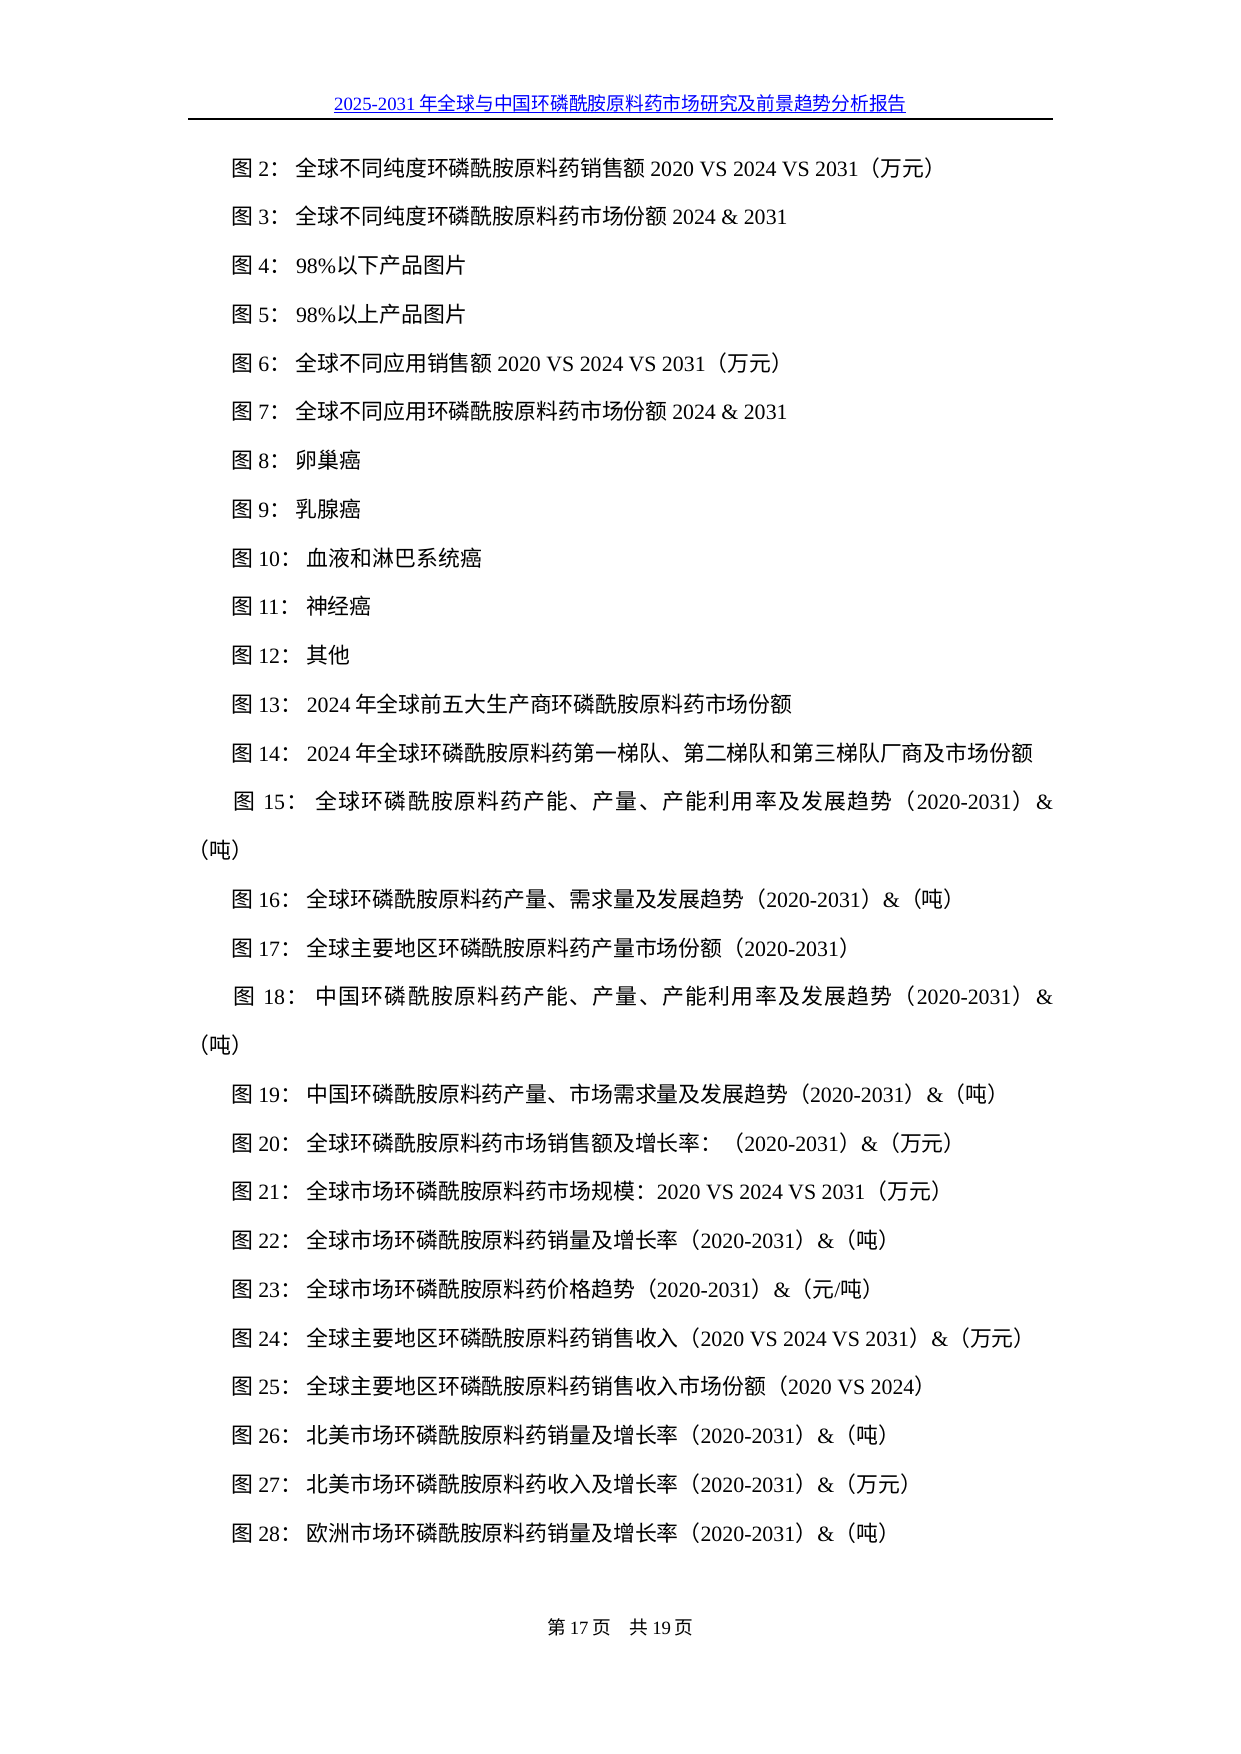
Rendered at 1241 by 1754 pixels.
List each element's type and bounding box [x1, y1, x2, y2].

text [187, 150, 1053, 1548]
